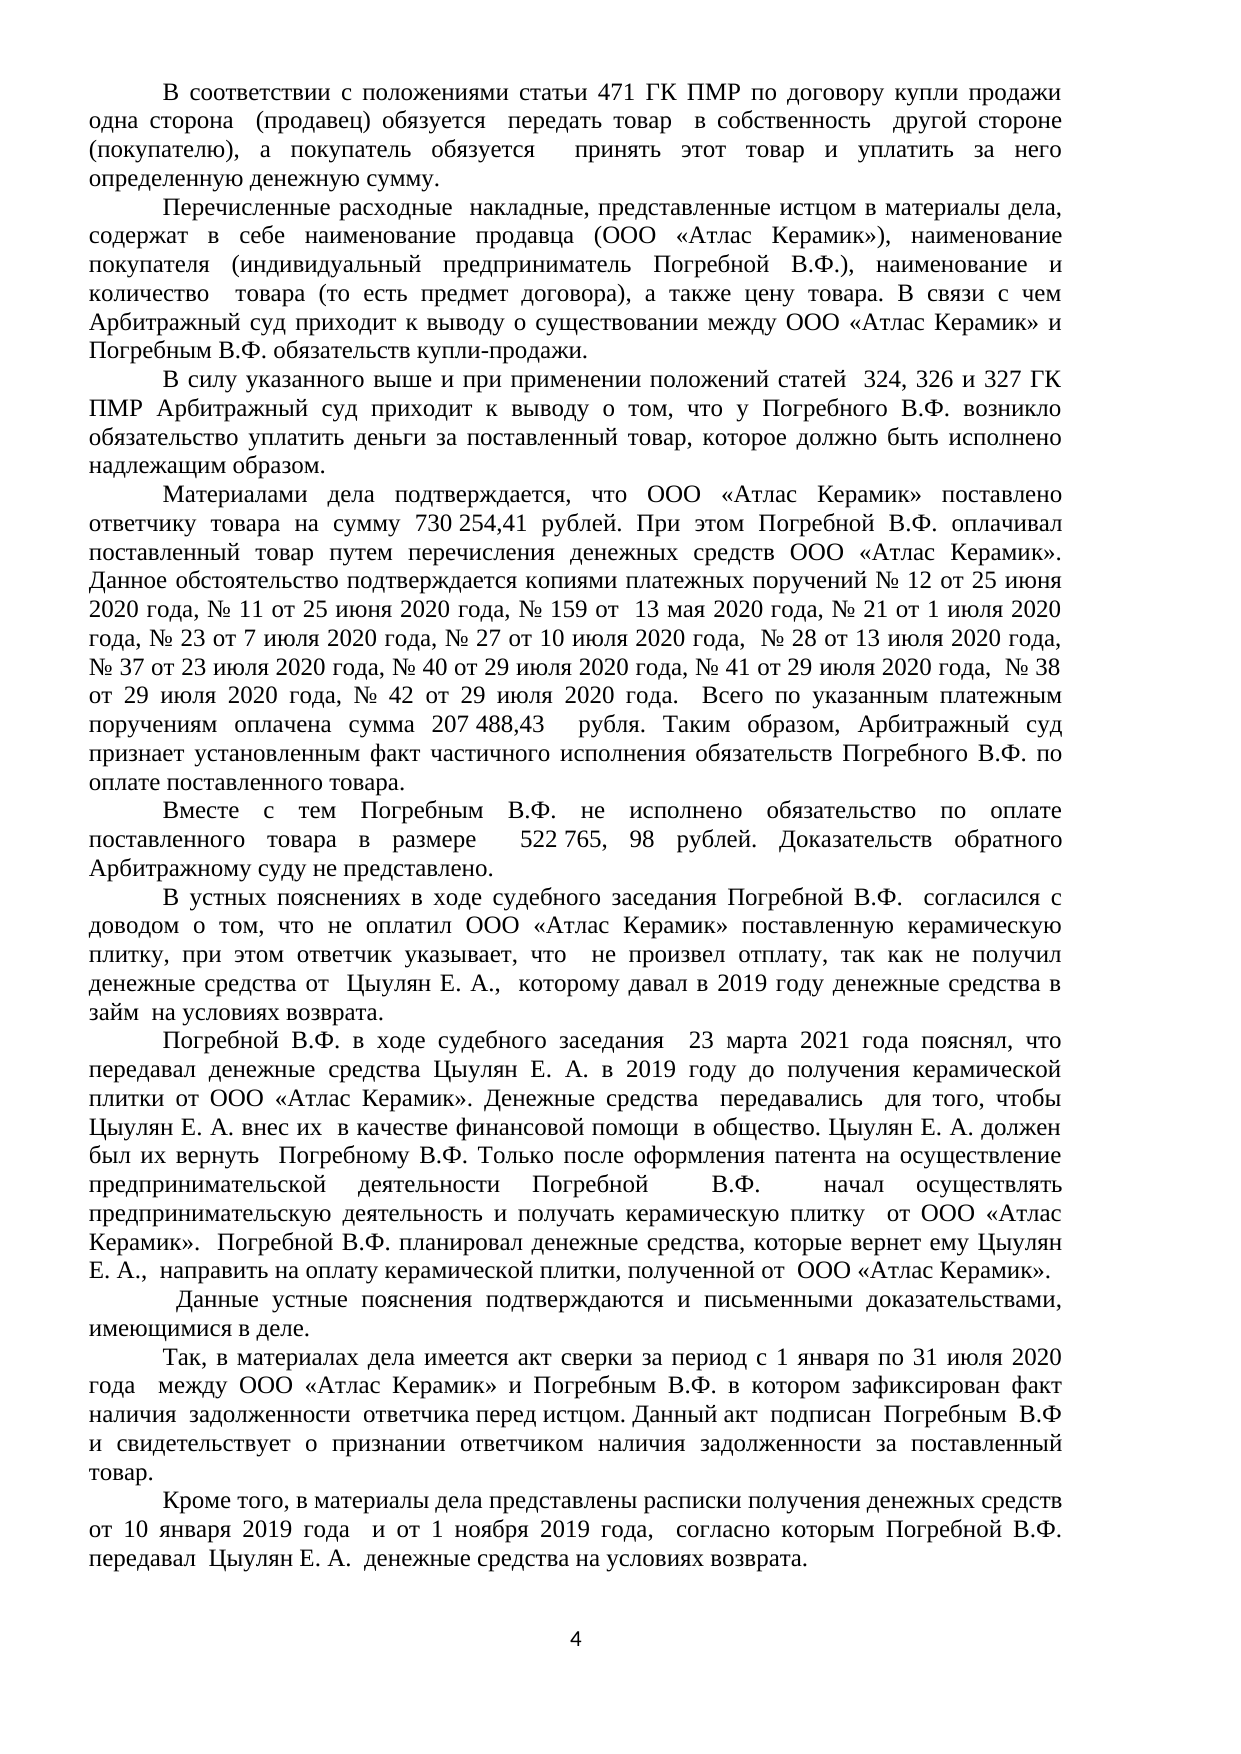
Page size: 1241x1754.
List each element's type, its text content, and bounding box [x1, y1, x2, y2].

text В устных пояснениях в ходе судебного заседания Погребной В.Ф. согласился с доводом о том, что не оплатил ООО «Атлас Керамик» поставленную керамическую плитку, при этом ответчик указывает, что не произвел отплату, так как не получил денежные средства от Цыулян Е. А., которому давал в 2019 году денежные средства в займ на условиях возврата. [89, 882, 1063, 1026]
text Вместе с тем Погребным В.Ф. не исполнено обязательство по оплате поставленного товара в размере 522 765, 98 рублей. Доказательств обратного Арбитражному суду не представлено. [89, 796, 1063, 882]
text Кроме того, в материалы дела представлены расписки получения денежных средств от 10 января 2019 года и от 1 ноября 2019 года, согласно которым Погребной В.Ф. передавал Цыулян Е. А. денежные средства на условиях возврата. [89, 1486, 1063, 1572]
text В соответствии с положениями статьи 471 ГК ПМР по договору купли продажи одна сторона (продавец) обязуется передать товар в собственность другой стороне (покупателю), а покупатель обязуется принять этот товар и уплатить за него определенную денежную сумму. [89, 77, 1063, 192]
text В силу указанного выше и при применении положений статей 324, 326 и 327 ГК ПМР Арбитражный суд приходит к выводу о том, что у Погребного В.Ф. возникло обязательство уплатить деньги за поставленный товар, которое должно быть исполнено надлежащим образом. [89, 364, 1063, 479]
text Так, в материалах дела имеется акт сверки за период с 1 января по 31 июля 2020 года между ООО «Атлас Керамик» и Погребным В.Ф. в котором зафиксирован факт наличия задолженности ответчика перед истцом. Данный акт подписан Погребным В.Ф и свидетельствует о признании ответчиком наличия задолженности за поставленный товар. [89, 1342, 1063, 1486]
text Материалами дела подтверждается, что ООО «Атлас Керамик» поставлено ответчику товара на сумму 730 254,41 рублей. При этом Погребной В.Ф. оплачивал поставленный товар путем перечисления денежных средств ООО «Атлас Керамик». Данное обстоятельство подтверждается копиями платежных поручений № 12 от 25 июня 2020 года, № 11 от 25 июня 2020 года, № 159 от 13 мая 2020 года, № 21 от 1 июля 2020 года, № 23 от 7 июля 2020 года, № 27 от 10 июля 2020 года, № 28 от 13 июля 2020 года, № 37 от 23 июля 2020 года, № 40 от 29 июля 2020 года, № 41 от 29 июля 2020 года, № 38 от 29 июля 2020 года, № 42 от 29 июля 2020 года. Всего по указанным платежным поручениям оплачена сумма 207 488,43 рубля. Таким образом, Арбитражный суд признает установленным факт частичного исполнения обязательств Погребного В.Ф. по оплате поставленного товара. [89, 479, 1063, 796]
text Данные устные пояснения подтверждаются и письменными доказательствами, имеющимися в деле. [89, 1284, 1063, 1342]
text Погребной В.Ф. в ходе судебного заседания 23 марта 2021 года пояснял, что передавал денежные средства Цыулян Е. А. в 2019 году до получения керамической плитки от ООО «Атлас Керамик». Денежные средства передавались для того, чтобы Цыулян Е. А. внес их в качестве финансовой помощи в общество. Цыулян Е. А. должен был их вернуть Погребному В.Ф. Только после оформления патента на осуществление предпринимательской деятельности Погребной В.Ф. начал осуществлять предпринимательскую деятельность и получать керамическую плитку от ООО «Атлас Керамик». Погребной В.Ф. планировал денежные средства, которые вернет ему Цыулян Е. А., направить на оплату керамической плитки, полученной от ООО «Атлас Керамик». [89, 1026, 1063, 1284]
text Перечисленные расходные накладные, представленные истцом в материалы дела, содержат в себе наименование продавца (ООО «Атлас Керамик»), наименование покупателя (индивидуальный предприниматель Погребной В.Ф.), наименование и количество товара (то есть предмет договора), а также цену товара. В связи с чем Арбитражный суд приходит к выводу о существовании между ООО «Атлас Керамик» и Погребным В.Ф. обязательств купли-продажи. [89, 192, 1063, 364]
